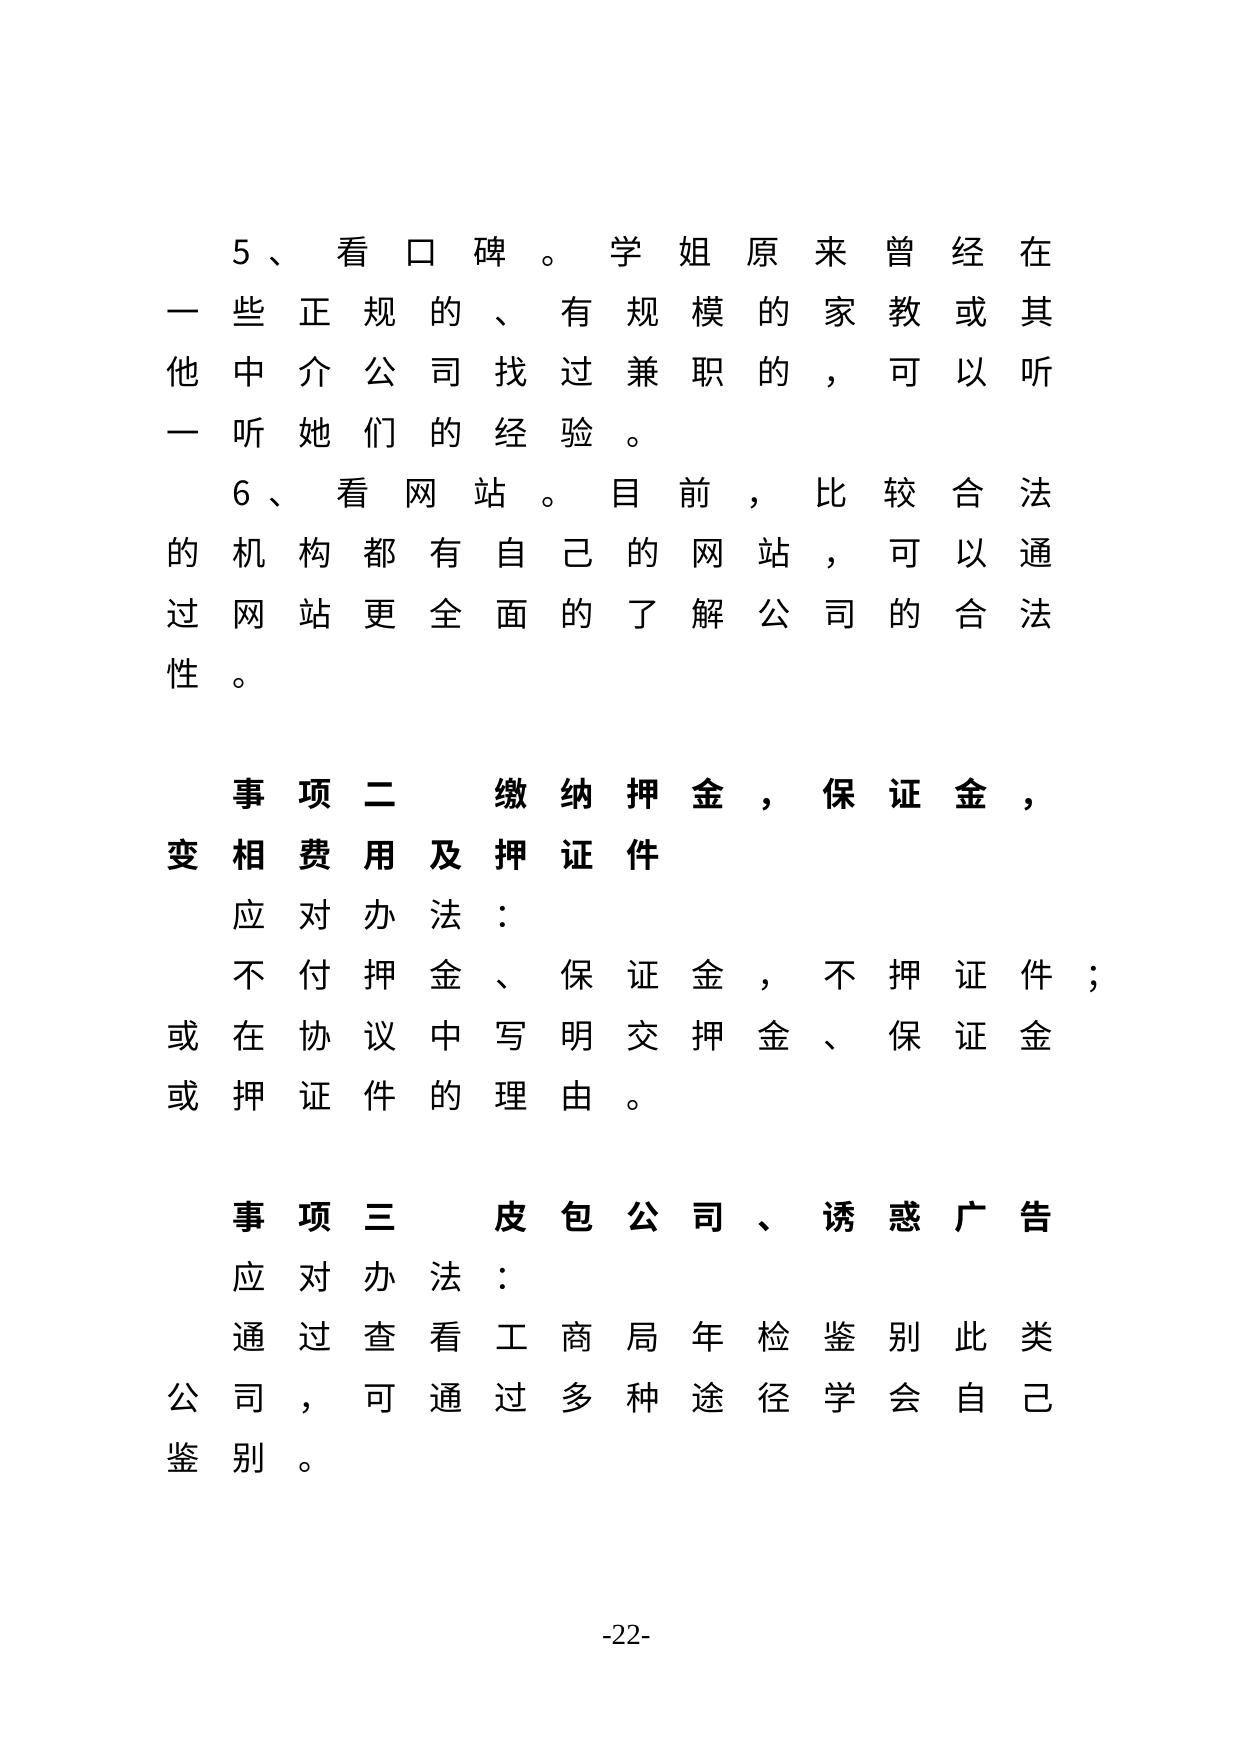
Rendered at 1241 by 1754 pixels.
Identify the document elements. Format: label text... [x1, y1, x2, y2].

text 事项三 皮包公司、诱惑广告 [167, 1184, 1085, 1245]
text 6、看网站。目前，比较合法的机构都有自己的网站，可以通过网站更全面的了解公司的合法性。 [167, 461, 1085, 702]
text 通过查看工商局年检鉴别此类公司，可通过多种途径学会自己鉴别。 [167, 1305, 1085, 1486]
text 事项二 缴纳押金，保证金，变相费用及押证件 [167, 762, 1085, 883]
text 应对办法： [167, 883, 1085, 943]
text 不付押金、保证金，不押证件；或在协议中写明交押金、保证金或押证件的理由。 [167, 943, 1085, 1124]
text 5、看口碑。学姐原来曾经在一些正规的、有规模的家教或其他中介公司找过兼职的，可以听一听她们的经验。 [167, 219, 1085, 461]
text 应对办法： [167, 1245, 1085, 1305]
